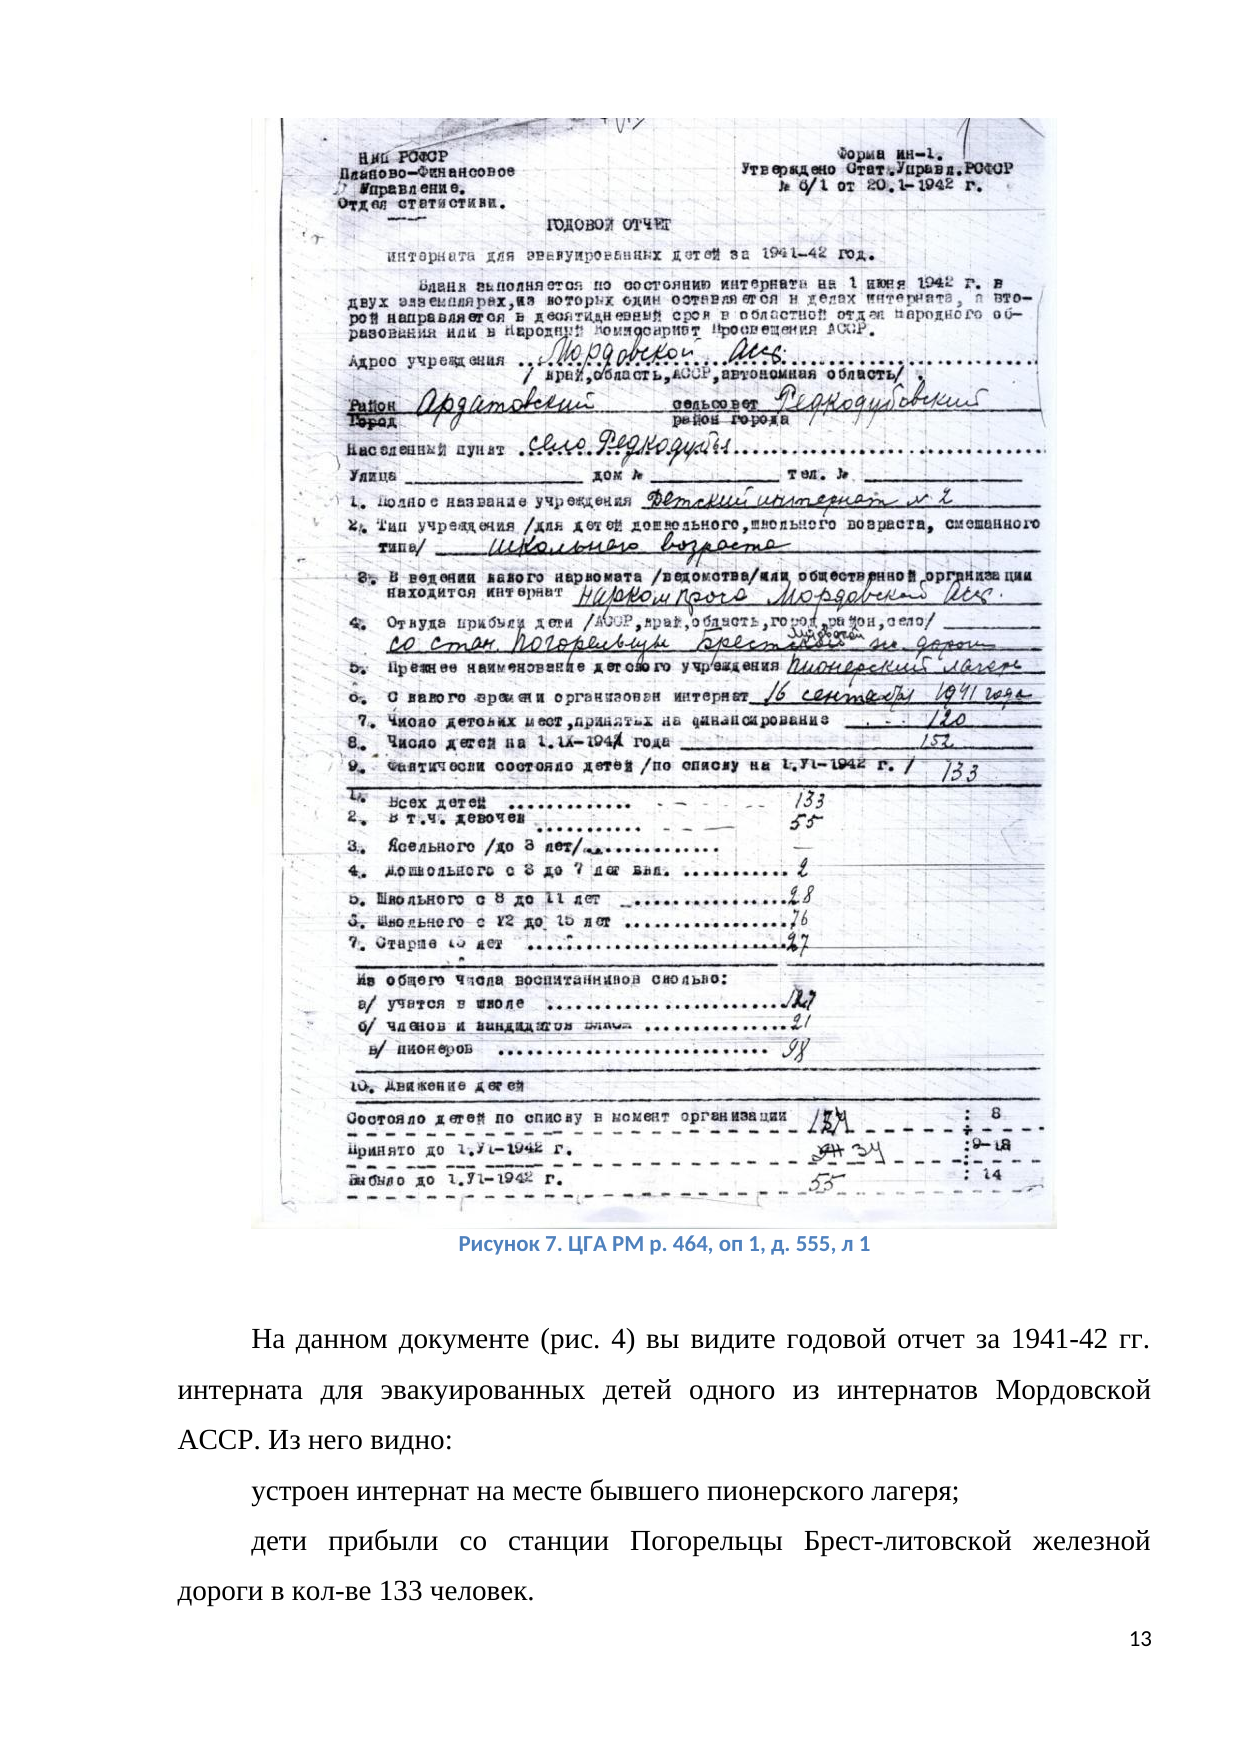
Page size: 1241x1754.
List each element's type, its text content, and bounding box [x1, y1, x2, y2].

text устроен интернат на месте бывшего пионерского лагеря; [177, 1473, 1152, 1506]
text Рисунок 7. ЦГА РМ р. 464, оп 1, д. 555, л 1 [177, 1229, 1152, 1257]
text дети прибыли со станции Погорельцы Брест-литовской железной дороги в кол-ве 133 человек. [177, 1523, 1152, 1607]
text На данном документе (рис. 4) вы видите годовой отчет за 1941-42 гг. интерната для эвакуированных детей одного из интернатов Мордовской АССР. Из него видно: [177, 1322, 1152, 1456]
picture [251, 118, 1058, 1229]
